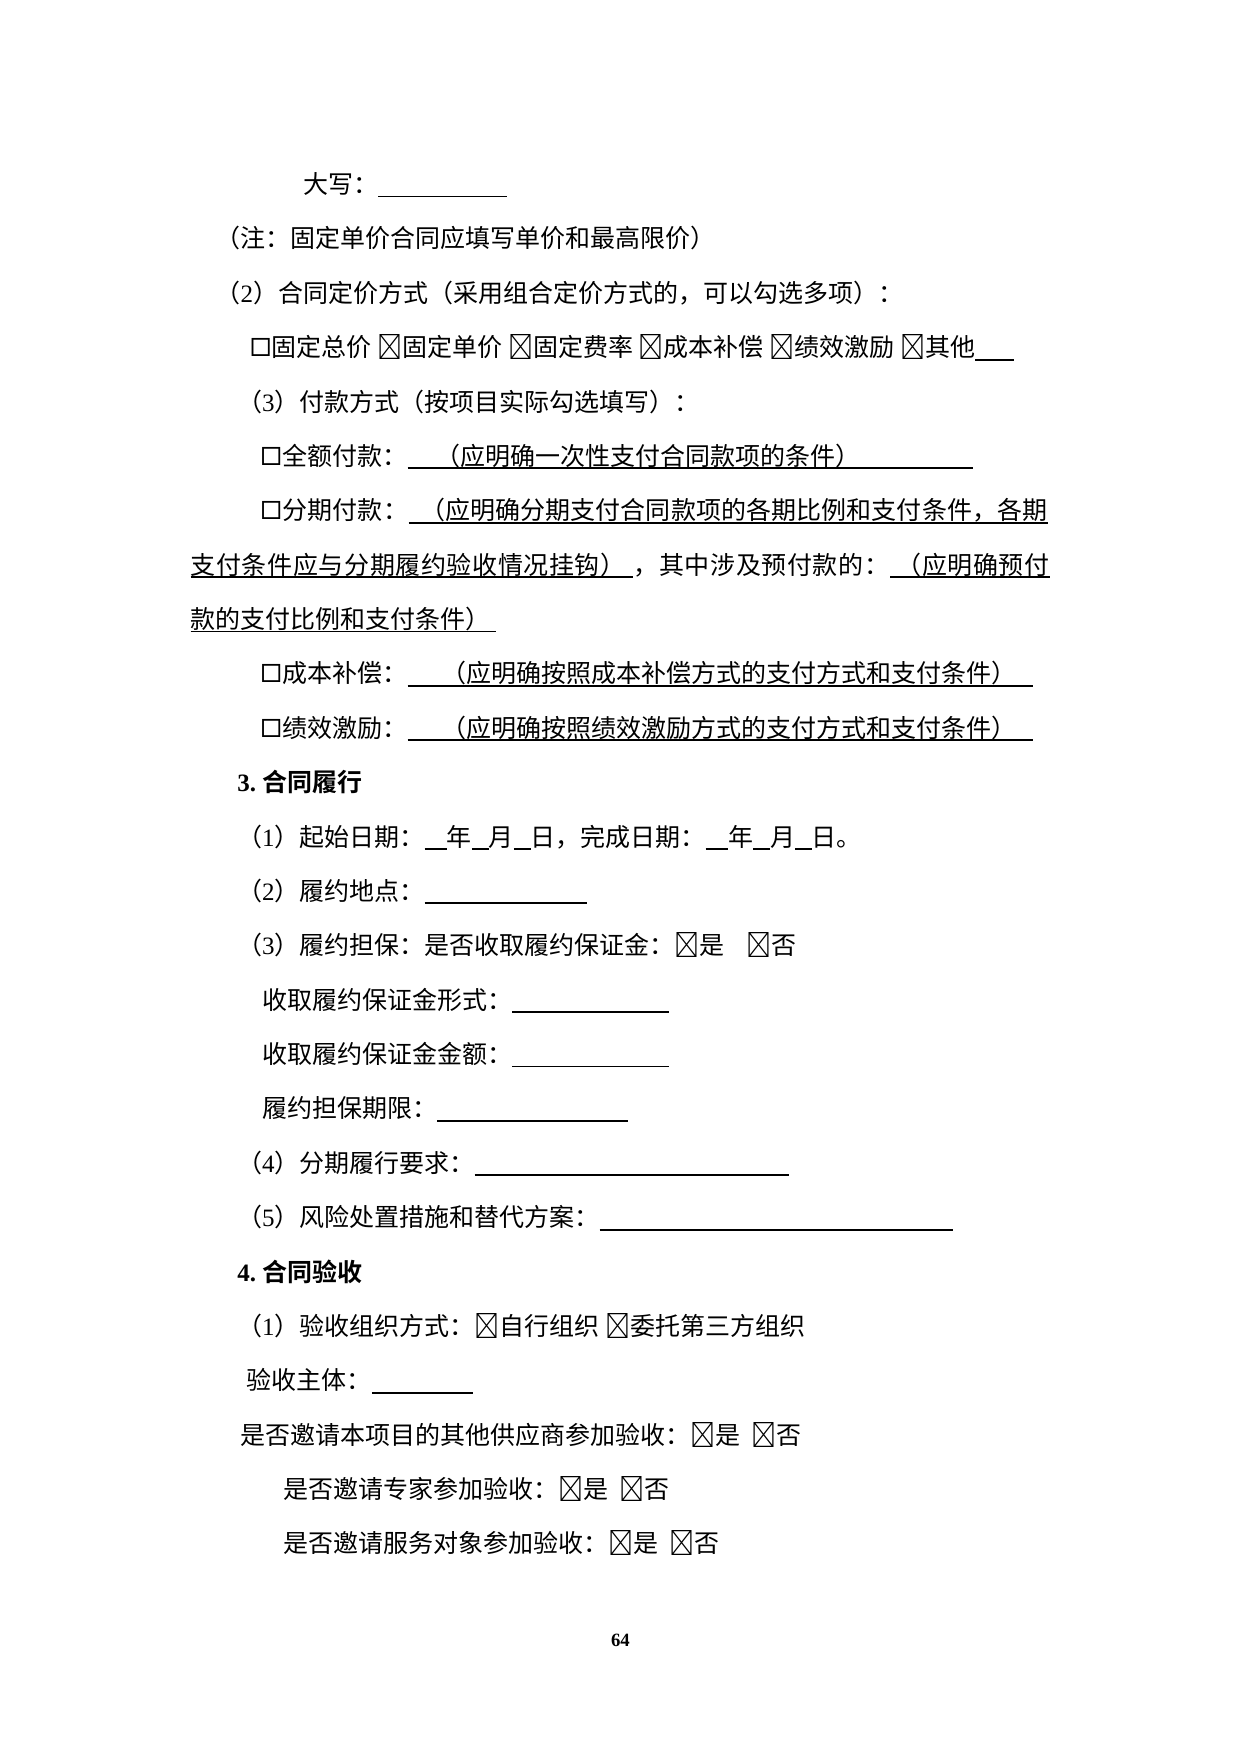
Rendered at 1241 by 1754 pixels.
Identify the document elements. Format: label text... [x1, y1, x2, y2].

list 验收组织方式：自行组织 委托第三方组织 [190, 1306, 1050, 1343]
text （注：固定单价合同应填写单价和最高限价） [190, 219, 1050, 255]
text 大写： [190, 164, 1050, 201]
text 是否邀请本项目的其他供应商参加验收：是 否 [190, 1415, 1050, 1451]
text 固定总价 固定单价 固定费率 成本补偿 绩效激励 其他 [190, 328, 1050, 364]
text 收取履约保证金形式： [190, 980, 1050, 1016]
text （1）起始日期： 年 月 日，完成日期： 年 月 日。 [190, 817, 1050, 853]
text 验收主体： [190, 1361, 1050, 1397]
list 合同验收 [190, 1252, 1050, 1288]
text 全额付款： （应明确一次性支付合同款项的条件） [190, 436, 1050, 473]
list 合同履行 [190, 763, 1050, 799]
text （2）合同定价方式（采用组合定价方式的，可以勾选多项）： [190, 273, 1050, 309]
text （5）风险处置措施和替代方案： [190, 1198, 1050, 1234]
text 是否邀请服务对象参加验收：是 否 [190, 1524, 1050, 1560]
text 收取履约保证金金额： [190, 1034, 1050, 1071]
text 分期付款： （应明确分期支付合同款项的各期比例和支付条件，各期支付条件应与分期履约验收情况挂钩） ，其中涉及预付款的： （应明确预付款的支付比例和支付条件） [190, 491, 1050, 636]
text （3）履约担保：是否收取履约保证金：是 否 [190, 926, 1050, 962]
text （3）付款方式（按项目实际勾选填写）： [190, 382, 1050, 418]
text 是否邀请专家参加验收：是 否 [190, 1469, 1050, 1506]
text 履约担保期限： [190, 1089, 1050, 1125]
text （4）分期履行要求： [190, 1143, 1050, 1179]
text 成本补偿： （应明确按照成本补偿方式的支付方式和支付条件） [190, 654, 1050, 690]
text （2）履约地点： [190, 871, 1050, 908]
text 绩效激励： （应明确按照绩效激励方式的支付方式和支付条件） [190, 708, 1050, 744]
